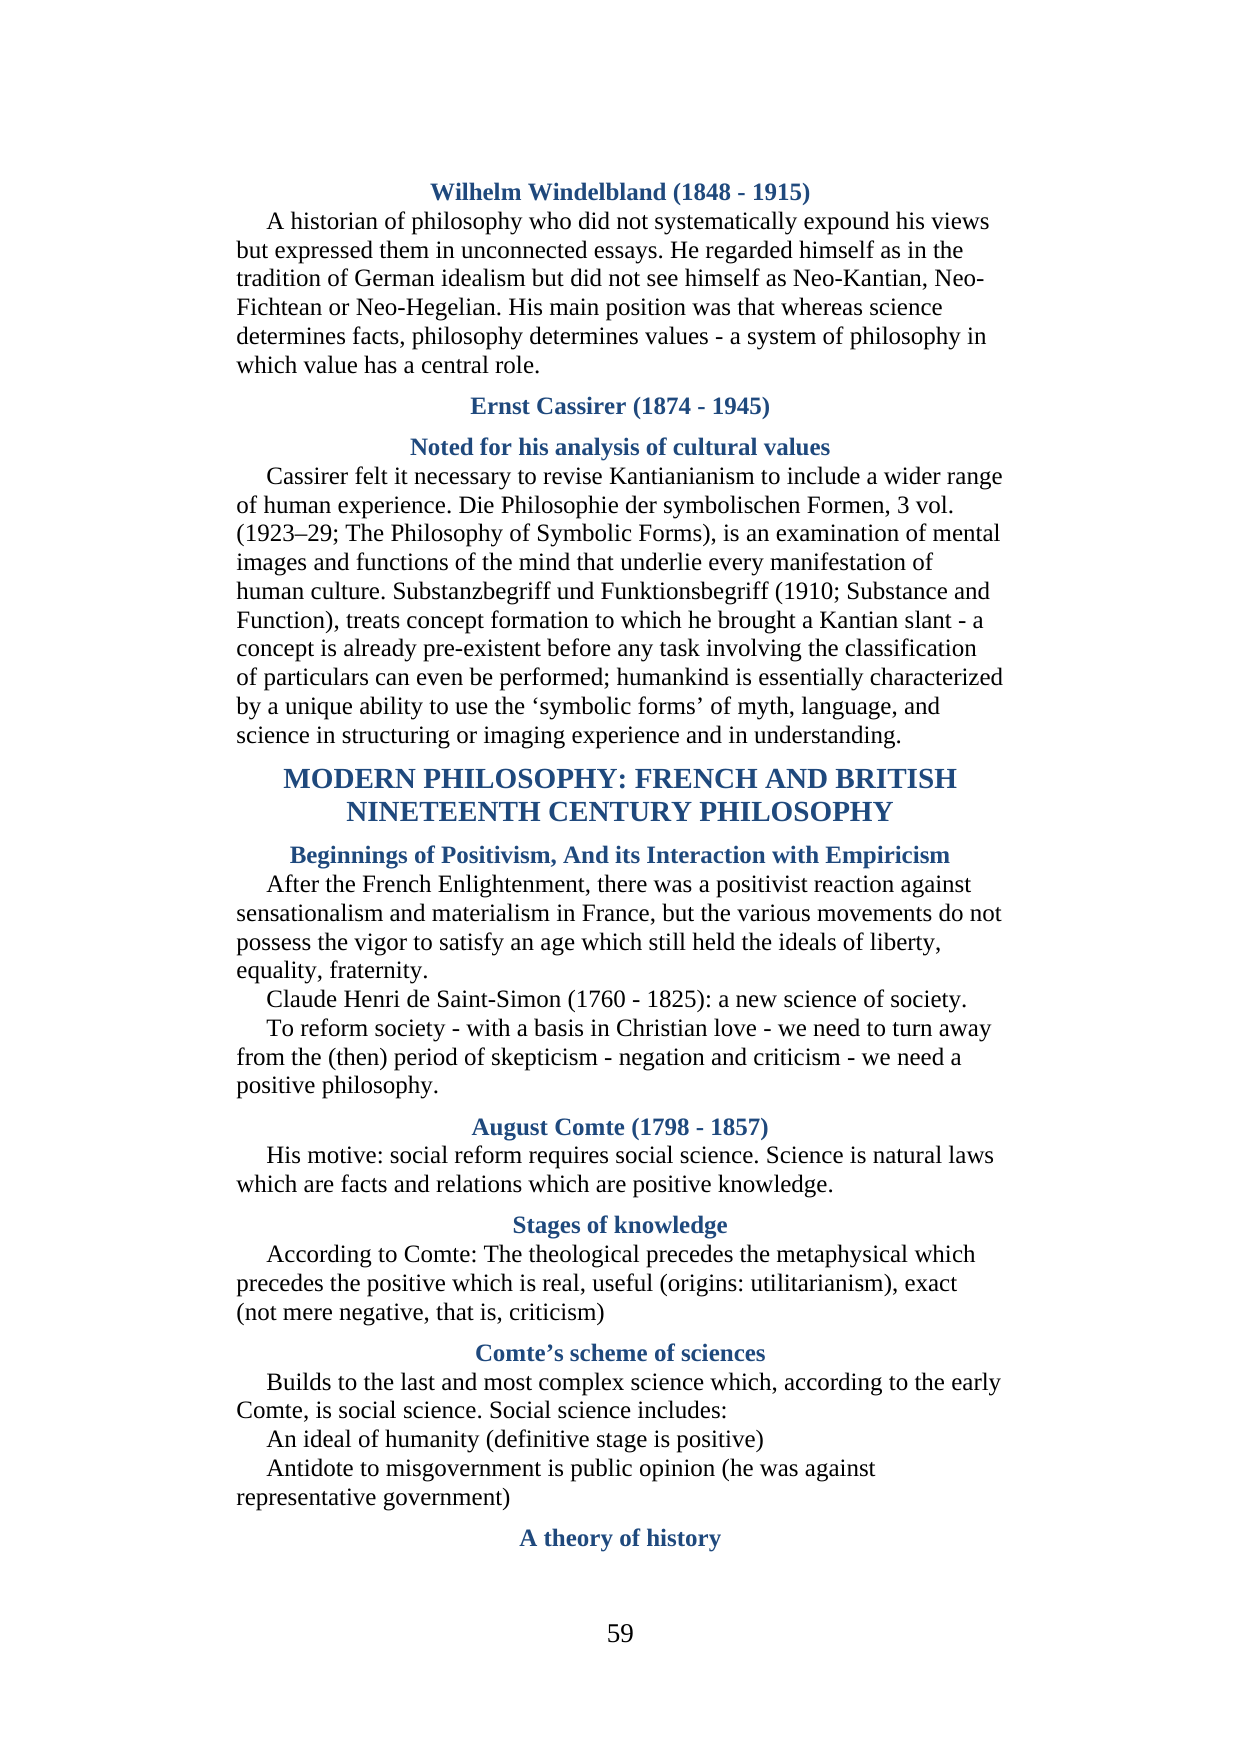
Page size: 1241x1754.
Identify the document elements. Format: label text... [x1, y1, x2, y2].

text Claude Henri de Saint-Simon (1760 - 1825): a new science of society. [236, 984, 1004, 1013]
subtitle Wilhelm Windelbland (1848 - 1915) [236, 177, 1004, 206]
text His motive: social reform requires social science. Science is natural laws which are facts and relations which are positive knowledge. [236, 1141, 1004, 1198]
subtitle Stages of knowledge [236, 1211, 1004, 1239]
text Antidote to misgovernment is public opinion (he was against representative government) [236, 1453, 1004, 1511]
subtitle Noted for his analysis of cultural values [236, 432, 1004, 461]
text Cassirer felt it necessary to revise Kantianianism to include a wider range of human experience. Die Philosophie der symbolischen Formen, 3 vol. (1923–29; The Philosophy of Symbolic Forms), is an examination of mental images and functions of the mind that underlie every manifestation of human culture. Substanzbegriff und Funktionsbegriff (1910; Substance and Function), treats concept formation to which he brought a Kantian slant - a concept is already pre-existent before any task involving the classification of particulars can even be performed; humankind is essentially characterized by a unique ability to use the ‘symbolic forms’ of myth, language, and science in structuring or imaging experience and in understanding. [236, 461, 1004, 748]
subtitle MODERN PHILOSOPHY: FRENCH AND BRITISH NINETEENTH CENTURY PHILOSOPHY [236, 761, 1004, 828]
text According to Comte: The theological precedes the metaphysical which precedes the positive which is real, useful (origins: utilitarianism), exact (not mere negative, that is, criticism) [236, 1239, 1004, 1326]
text After the French Enlightenment, there was a positivist reaction against sensationalism and materialism in France, but the various movements do not possess the vigor to satisfy an age which still held the ideals of liberty, equality, fraternity. [236, 869, 1004, 984]
text To reform society - with a basis in Christian love - we need to turn away from the (then) period of skepticism - negation and criticism - we need a positive philosophy. [236, 1013, 1004, 1099]
subtitle August Comte (1798 - 1857) [236, 1112, 1004, 1141]
text An ideal of humanity (definitive stage is positive) [236, 1424, 1004, 1453]
text Builds to the last and most complex science which, according to the early Comte, is social science. Social science includes: [236, 1367, 1004, 1424]
subtitle Ernst Cassirer (1874 - 1945) [236, 391, 1004, 420]
subtitle A theory of history [236, 1523, 1004, 1552]
subtitle Comte’s scheme of sciences [236, 1338, 1004, 1367]
subtitle Beginnings of Positivism, And its Interaction with Empiricism [236, 841, 1004, 869]
text A historian of philosophy who did not systematically expound his views but expressed them in unconnected essays. He regarded himself as in the tradition of German idealism but did not see himself as Neo-Kantian, Neo-Fichtean or Neo-Hegelian. His main position was that whereas science determines facts, philosophy determines values - a system of philosophy in which value has a central role. [236, 206, 1004, 378]
